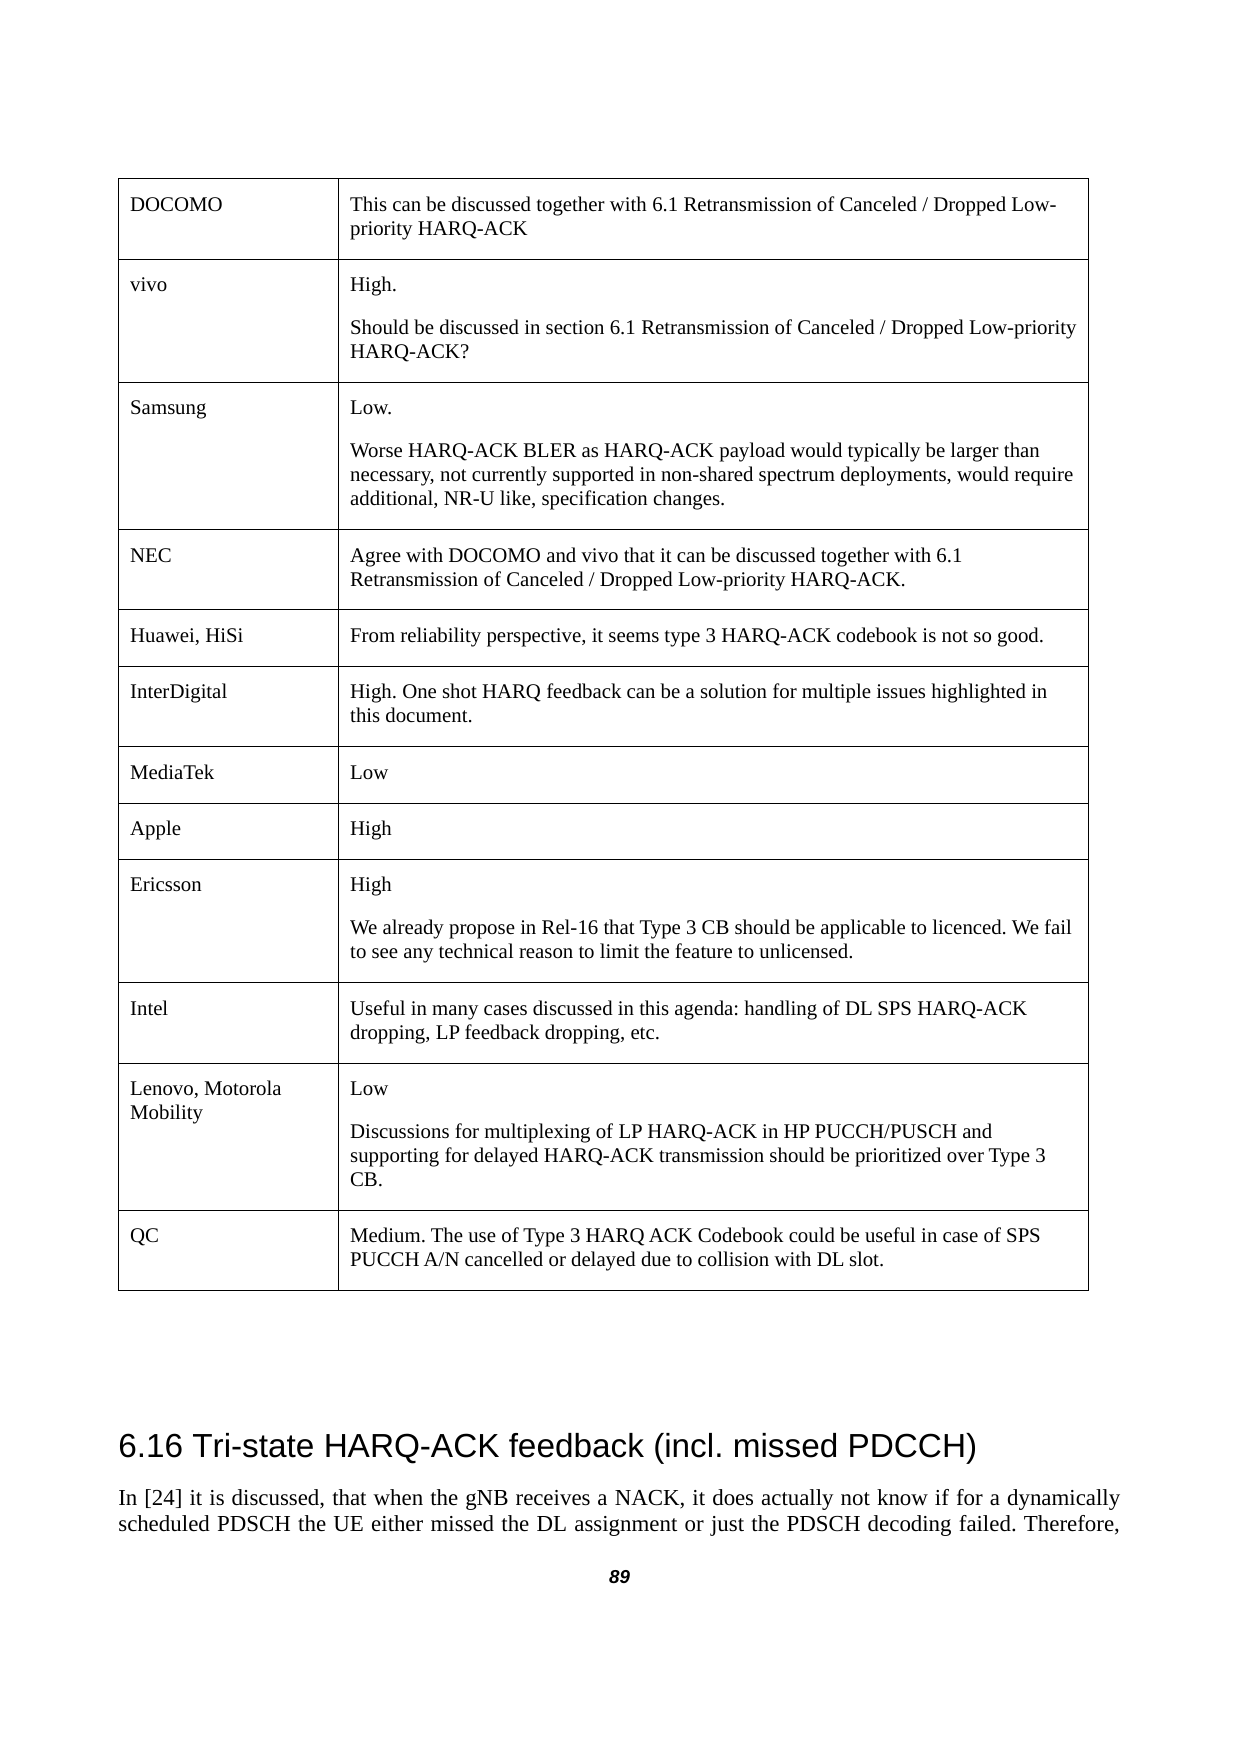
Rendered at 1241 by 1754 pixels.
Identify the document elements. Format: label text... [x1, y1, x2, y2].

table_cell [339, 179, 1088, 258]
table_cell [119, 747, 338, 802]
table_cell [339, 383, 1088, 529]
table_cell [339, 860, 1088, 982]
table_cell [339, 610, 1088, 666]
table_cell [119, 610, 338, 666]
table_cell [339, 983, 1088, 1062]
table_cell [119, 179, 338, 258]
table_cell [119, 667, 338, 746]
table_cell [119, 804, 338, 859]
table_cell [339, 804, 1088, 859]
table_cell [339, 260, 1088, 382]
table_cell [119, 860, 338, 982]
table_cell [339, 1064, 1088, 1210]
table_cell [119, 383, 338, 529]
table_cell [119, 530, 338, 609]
subtitle 6.16 Tri-state HARQ-ACK feedback (incl. missed PDCCH) [118, 1427, 1122, 1465]
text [118, 1484, 1122, 1536]
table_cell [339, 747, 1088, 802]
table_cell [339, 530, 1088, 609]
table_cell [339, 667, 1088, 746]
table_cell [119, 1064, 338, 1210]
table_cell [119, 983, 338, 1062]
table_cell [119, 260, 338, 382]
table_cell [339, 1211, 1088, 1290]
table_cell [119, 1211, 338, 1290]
